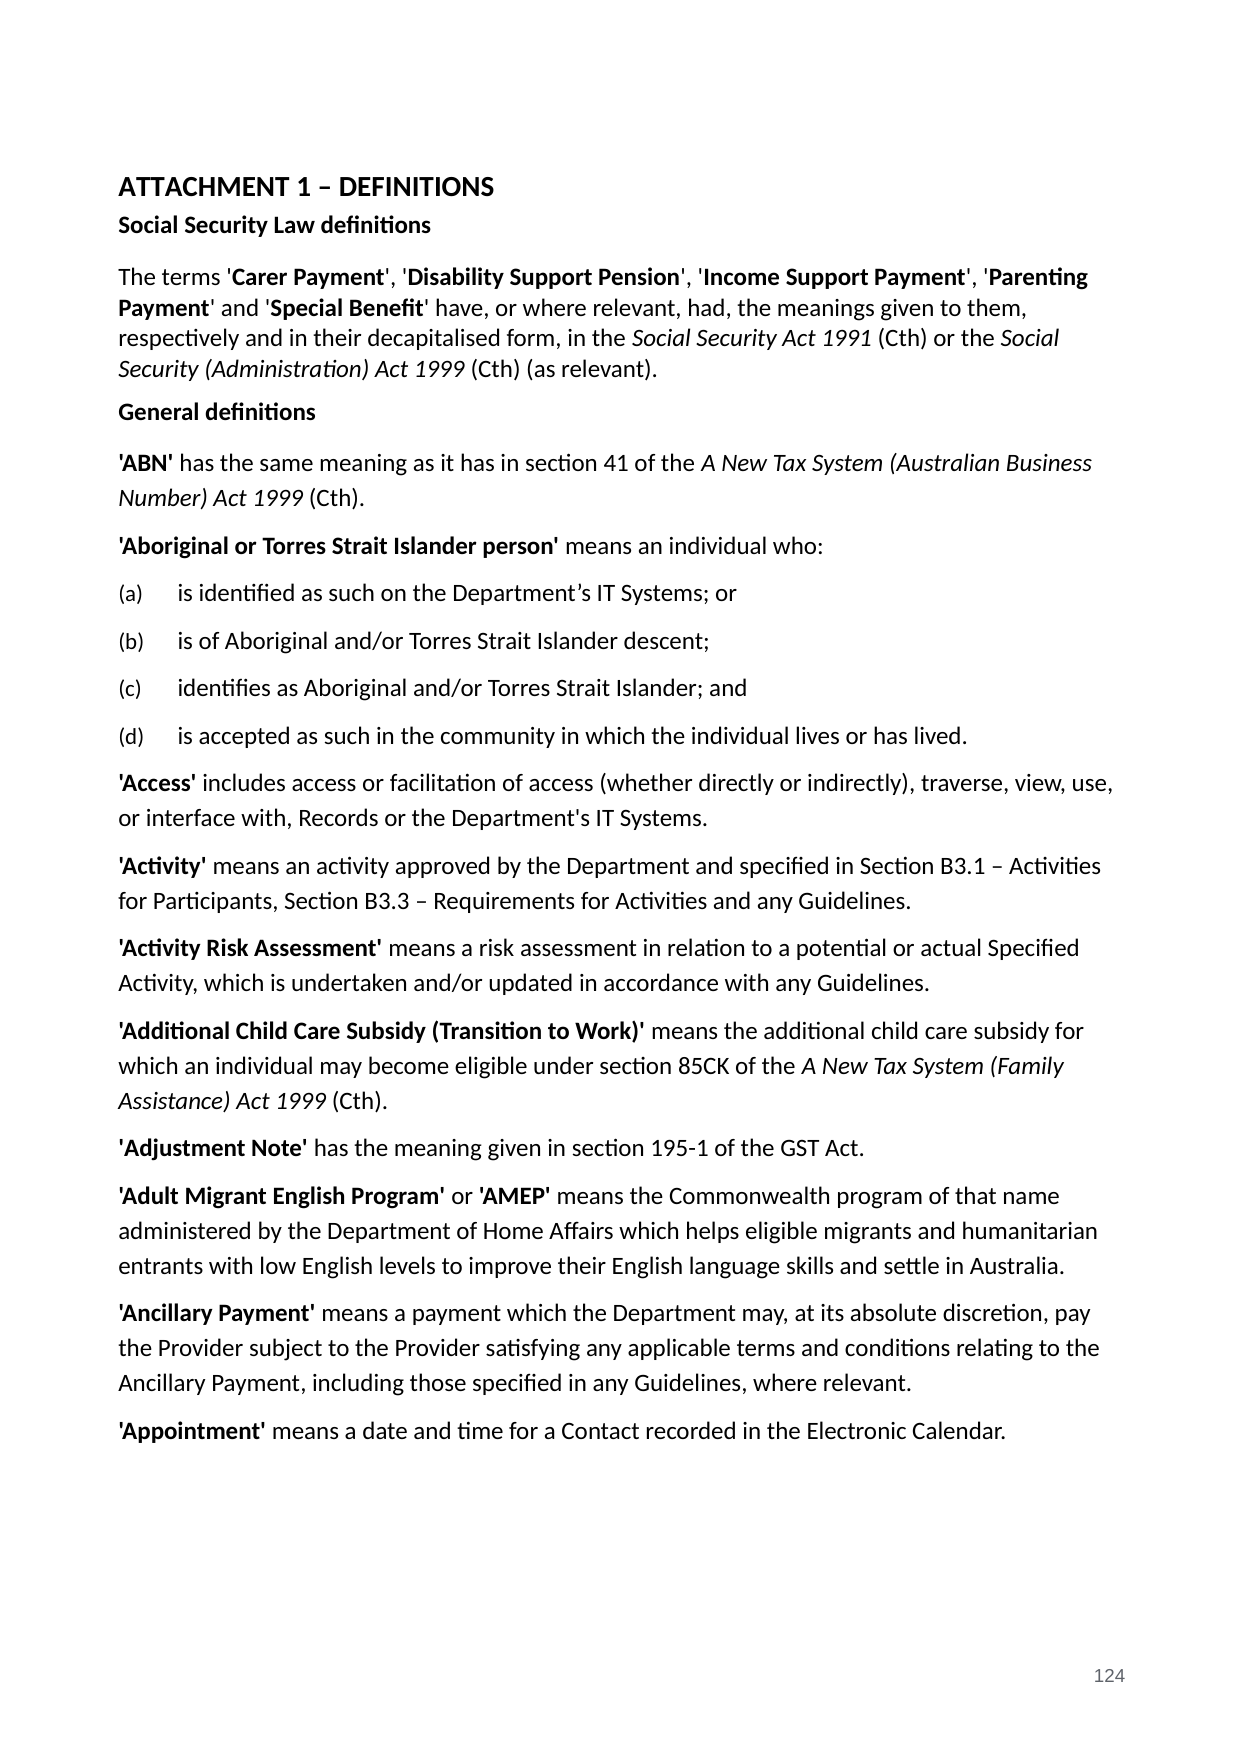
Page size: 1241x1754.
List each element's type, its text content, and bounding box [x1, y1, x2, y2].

text 'Additional Child Care Subsidy (Transition to Work)' means the additional child care subsidy for which an individual may become eligible under section 85CK of the A New Tax System (Family Assistance) Act 1999 (Cth). [118, 1015, 1125, 1116]
text 'Ancillary Payment' means a payment which the Department may, at its absolute discretion, pay the Provider subject to the Provider satisfying any applicable terms and conditions relating to the Ancillary Payment, including those specified in any Guidelines, where relevant. [118, 1297, 1125, 1398]
text Social Security Law definitions [118, 209, 1125, 240]
text is identified as such on the Department’s IT Systems; or [118, 577, 1125, 608]
text 'Adjustment Note' has the meaning given in section 195-1 of the GST Act. [118, 1132, 1125, 1163]
text 'Appointment' means a date and time for a Contact recorded in the Electronic Calendar. [118, 1415, 1125, 1446]
text 'Access' includes access or facilitation of access (whether directly or indirectly), traverse, view, use, or interface with, Records or the Department's IT Systems. [118, 767, 1125, 833]
text 'ABN' has the same meaning as it has in section 41 of the A New Tax System (Australian Business Number) Act 1999 (Cth). [118, 447, 1125, 513]
text 'Adult Migrant English Program' or 'AMEP' means the Commonwealth program of that name administered by the Department of Home Affairs which helps eligible migrants and humanitarian entrants with low English levels to improve their English language skills and settle in Australia. [118, 1180, 1125, 1281]
text identifies as Aboriginal and/or Torres Strait Islander; and [118, 672, 1125, 703]
text 'Aboriginal or Torres Strait Islander person' means an individual who: [118, 530, 1125, 561]
text General definitions [118, 396, 1125, 426]
subtitle ATTACHMENT 1 – DEFINITIONS [118, 168, 1125, 203]
text is of Aboriginal and/or Torres Strait Islander descent; [118, 625, 1125, 656]
text 'Activity' means an activity approved by the Department and specified in Section B3.1 – Activities for Participants, Section B3.3 – Requirements for Activities and any Guidelines. [118, 850, 1125, 916]
text The terms 'Carer Payment', 'Disability Support Pension', 'Income Support Payment', 'Parenting Payment' and 'Special Benefit' have, or where relevant, had, the meanings given to them, respectively and in their decapitalised form, in the Social Security Act 1991 (Cth) or the Social Security (Administration) Act 1999 (Cth) (as relevant). [118, 261, 1125, 383]
text 'Activity Risk Assessment' means a risk assessment in relation to a potential or actual Specified Activity, which is undertaken and/or updated in accordance with any Guidelines. [118, 932, 1125, 998]
text is accepted as such in the community in which the individual lives or has lived. [118, 720, 1125, 751]
